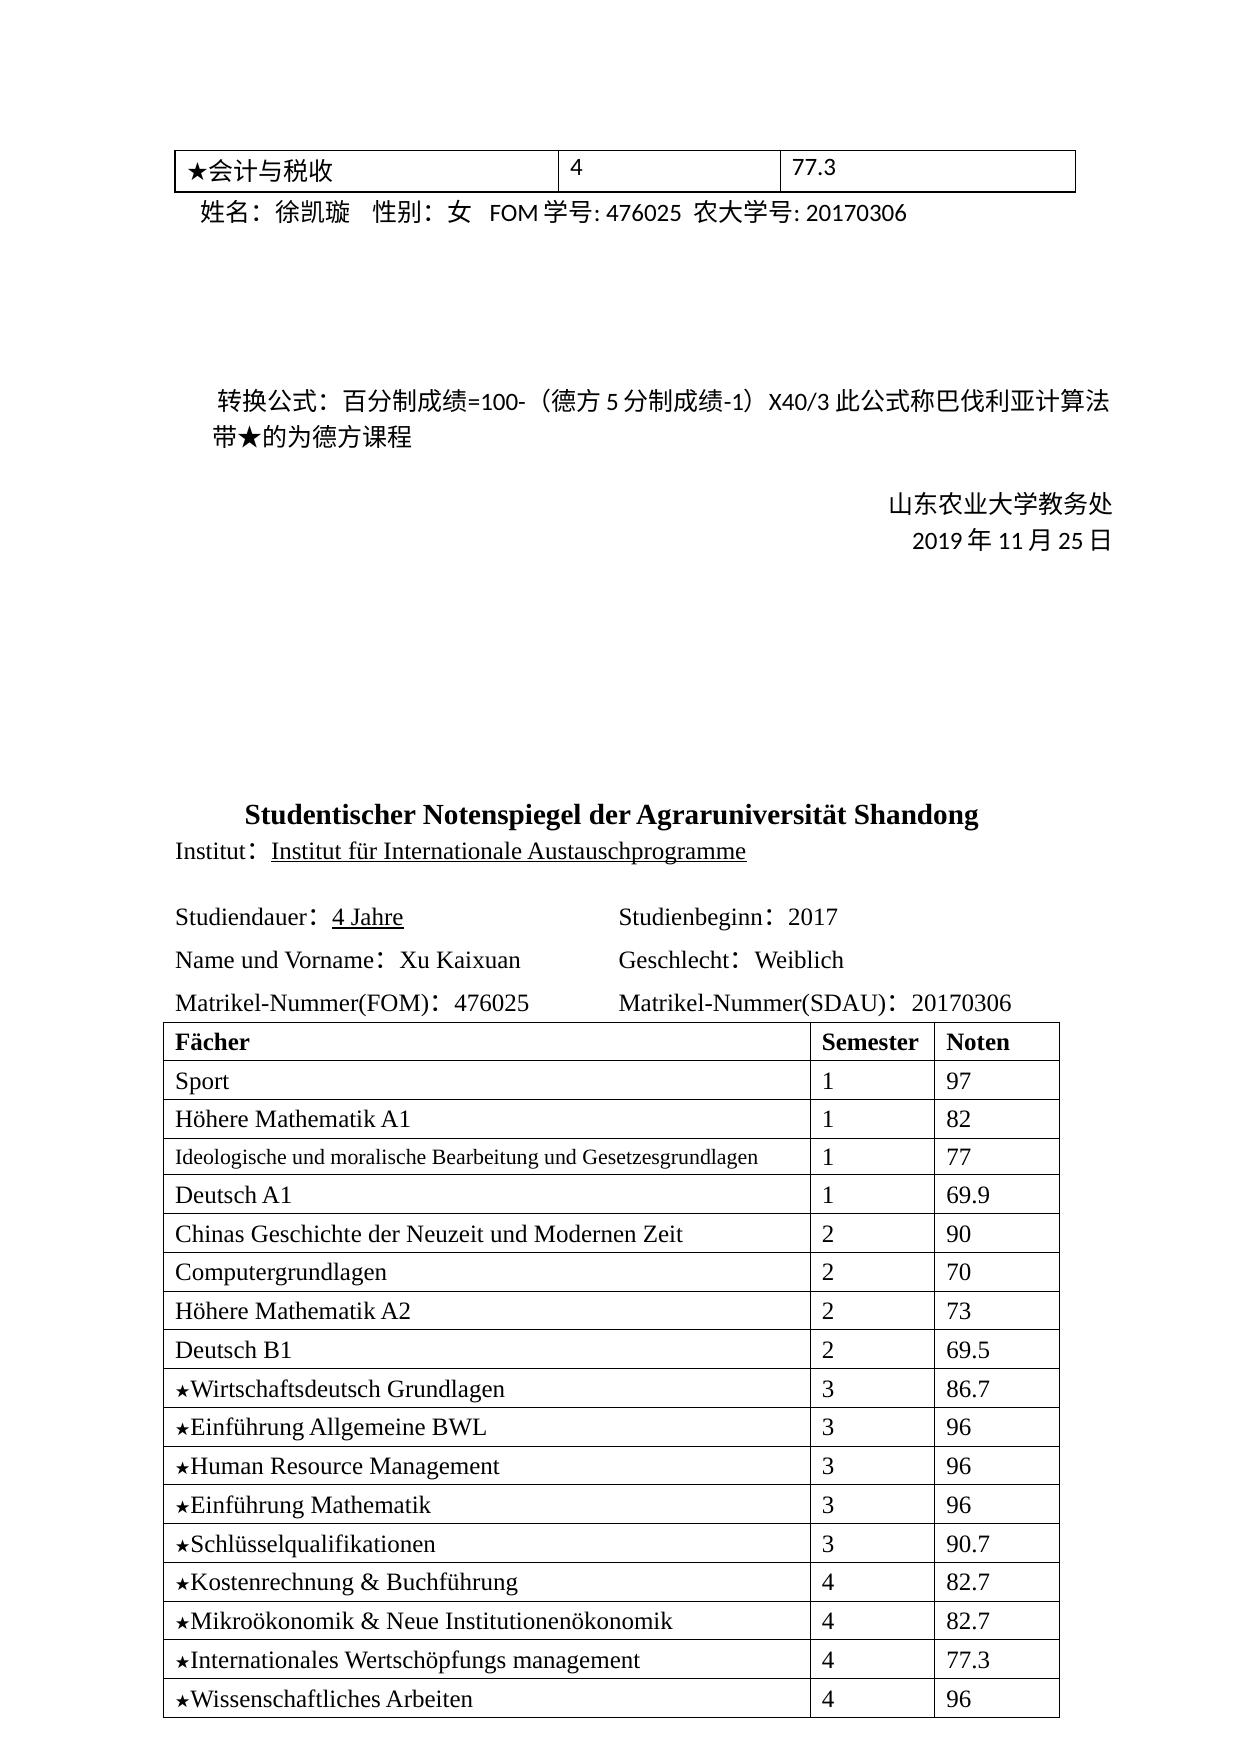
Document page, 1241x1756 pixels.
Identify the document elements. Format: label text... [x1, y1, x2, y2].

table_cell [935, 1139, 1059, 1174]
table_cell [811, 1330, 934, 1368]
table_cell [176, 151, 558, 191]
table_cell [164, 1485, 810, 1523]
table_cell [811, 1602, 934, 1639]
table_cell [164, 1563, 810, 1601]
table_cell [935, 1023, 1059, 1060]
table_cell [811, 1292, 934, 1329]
text 姓名：徐凯璇 性别：女 FOM学号: 476025 农大学号: 20170306 [175, 192, 1113, 229]
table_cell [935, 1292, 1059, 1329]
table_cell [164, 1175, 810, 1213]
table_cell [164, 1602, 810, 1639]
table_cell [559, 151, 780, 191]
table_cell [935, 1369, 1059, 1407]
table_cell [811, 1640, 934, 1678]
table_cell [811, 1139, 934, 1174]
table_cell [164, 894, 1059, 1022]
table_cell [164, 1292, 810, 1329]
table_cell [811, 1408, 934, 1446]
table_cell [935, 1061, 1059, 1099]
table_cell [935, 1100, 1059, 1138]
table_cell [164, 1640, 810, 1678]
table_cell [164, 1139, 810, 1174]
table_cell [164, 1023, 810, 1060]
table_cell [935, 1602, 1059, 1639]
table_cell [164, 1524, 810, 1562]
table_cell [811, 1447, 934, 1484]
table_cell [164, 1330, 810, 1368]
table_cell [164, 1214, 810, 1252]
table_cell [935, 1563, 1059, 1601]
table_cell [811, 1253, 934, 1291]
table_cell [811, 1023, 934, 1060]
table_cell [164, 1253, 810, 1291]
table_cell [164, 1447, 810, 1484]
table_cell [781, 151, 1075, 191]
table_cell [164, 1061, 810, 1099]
text 2019年11月25日 [250, 521, 1113, 557]
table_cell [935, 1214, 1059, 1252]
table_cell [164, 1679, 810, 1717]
text 山东农业大学教务处 [250, 484, 1113, 521]
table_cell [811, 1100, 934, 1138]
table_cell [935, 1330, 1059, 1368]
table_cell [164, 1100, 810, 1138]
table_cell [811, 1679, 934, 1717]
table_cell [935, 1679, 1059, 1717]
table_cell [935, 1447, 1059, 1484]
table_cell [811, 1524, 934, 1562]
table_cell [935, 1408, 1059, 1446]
text 转换公式：百分制成绩=100-（德方5分制成绩-1）X40/3 此公式称巴伐利亚计算法 [168, 381, 1113, 417]
text 带★的为德方课程 [175, 417, 1113, 454]
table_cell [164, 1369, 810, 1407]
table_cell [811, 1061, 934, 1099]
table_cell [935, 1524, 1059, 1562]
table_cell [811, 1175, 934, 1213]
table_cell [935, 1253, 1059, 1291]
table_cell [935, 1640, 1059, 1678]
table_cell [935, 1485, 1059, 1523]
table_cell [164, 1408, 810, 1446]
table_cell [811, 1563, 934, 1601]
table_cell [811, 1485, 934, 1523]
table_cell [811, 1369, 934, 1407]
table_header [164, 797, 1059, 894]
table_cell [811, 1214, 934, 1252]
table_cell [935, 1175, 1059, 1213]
